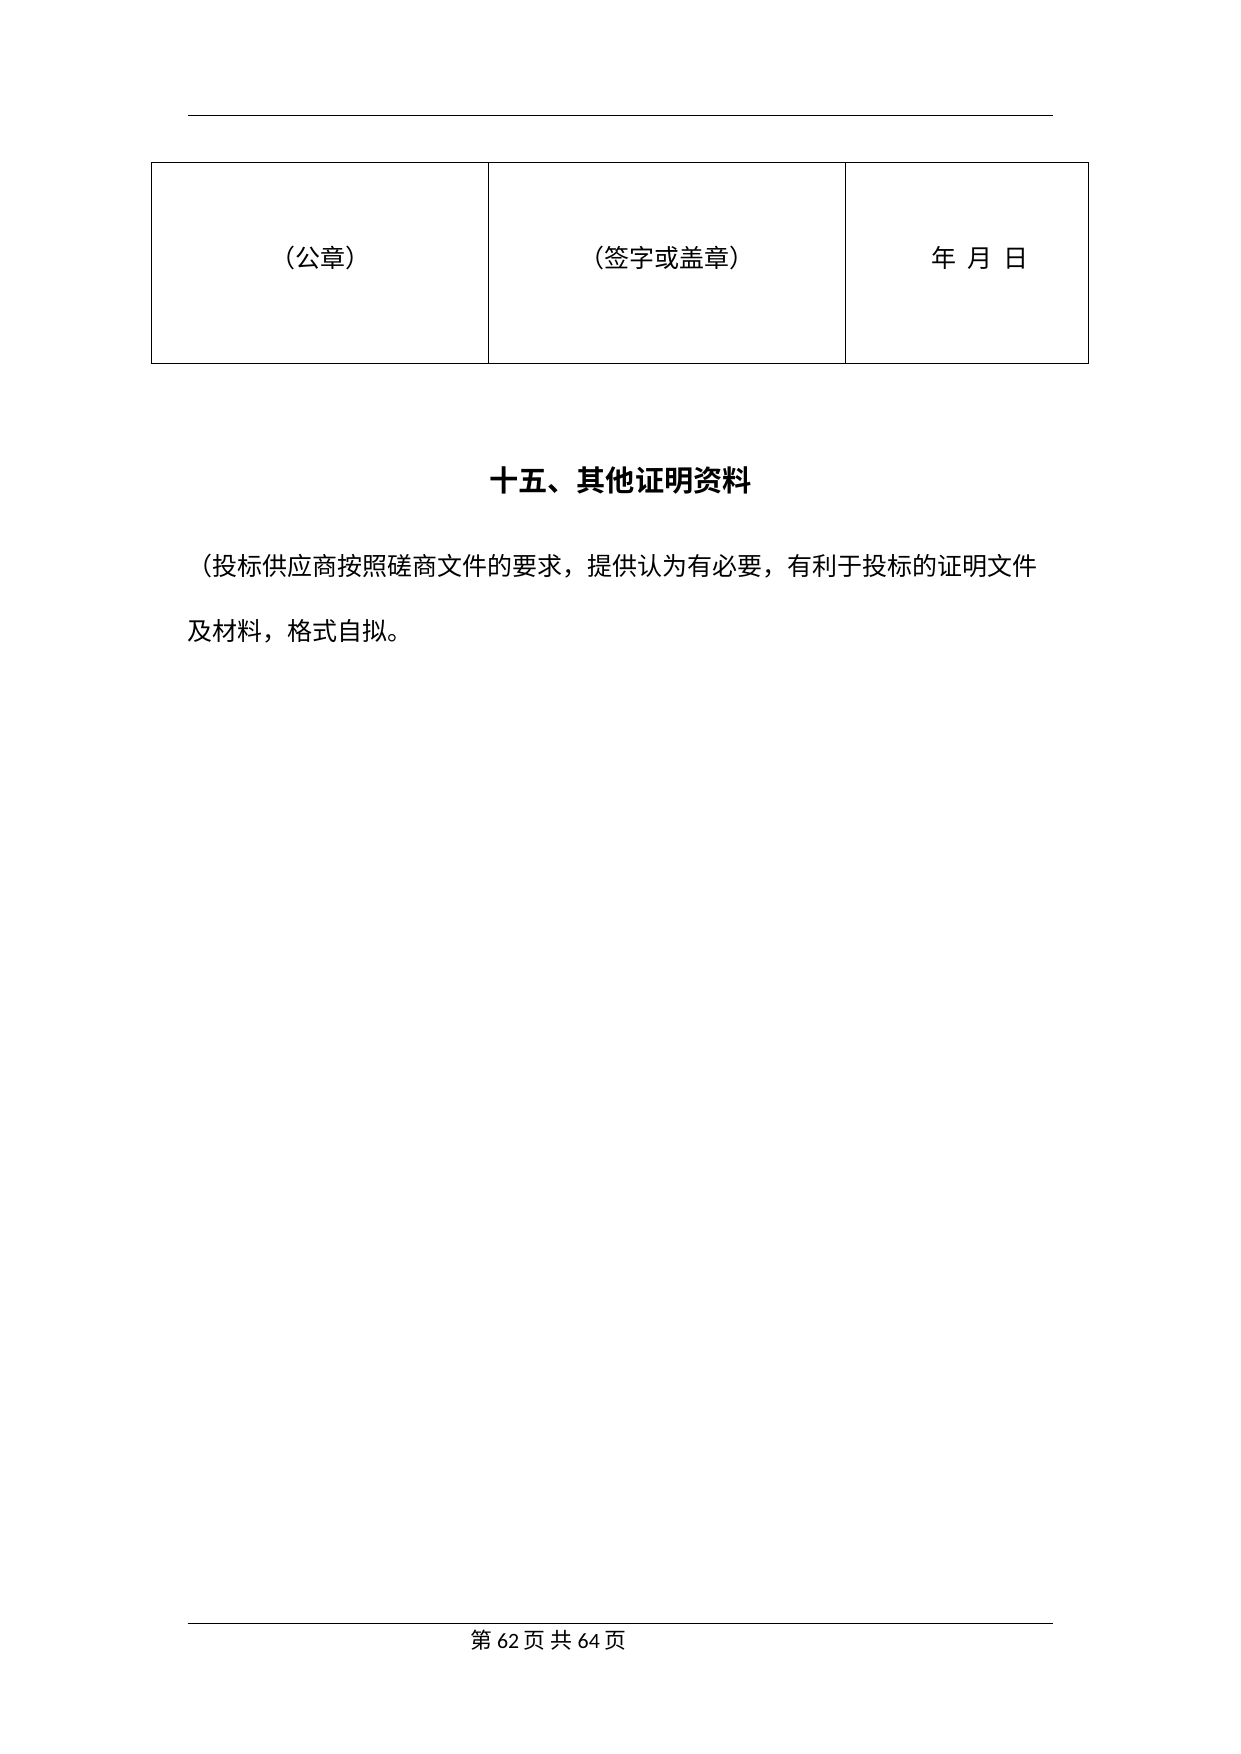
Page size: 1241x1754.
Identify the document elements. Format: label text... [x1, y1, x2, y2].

text 十五、其他证明资料 [187, 446, 1053, 511]
table_cell （签字或盖章） [489, 163, 845, 363]
table_cell 年 月 日 [846, 163, 1088, 363]
table_cell （公章） [152, 163, 488, 363]
text （投标供应商按照磋商文件的要求，提供认为有必要，有利于投标的证明文件及材料，格式自拟。 [187, 532, 1053, 662]
